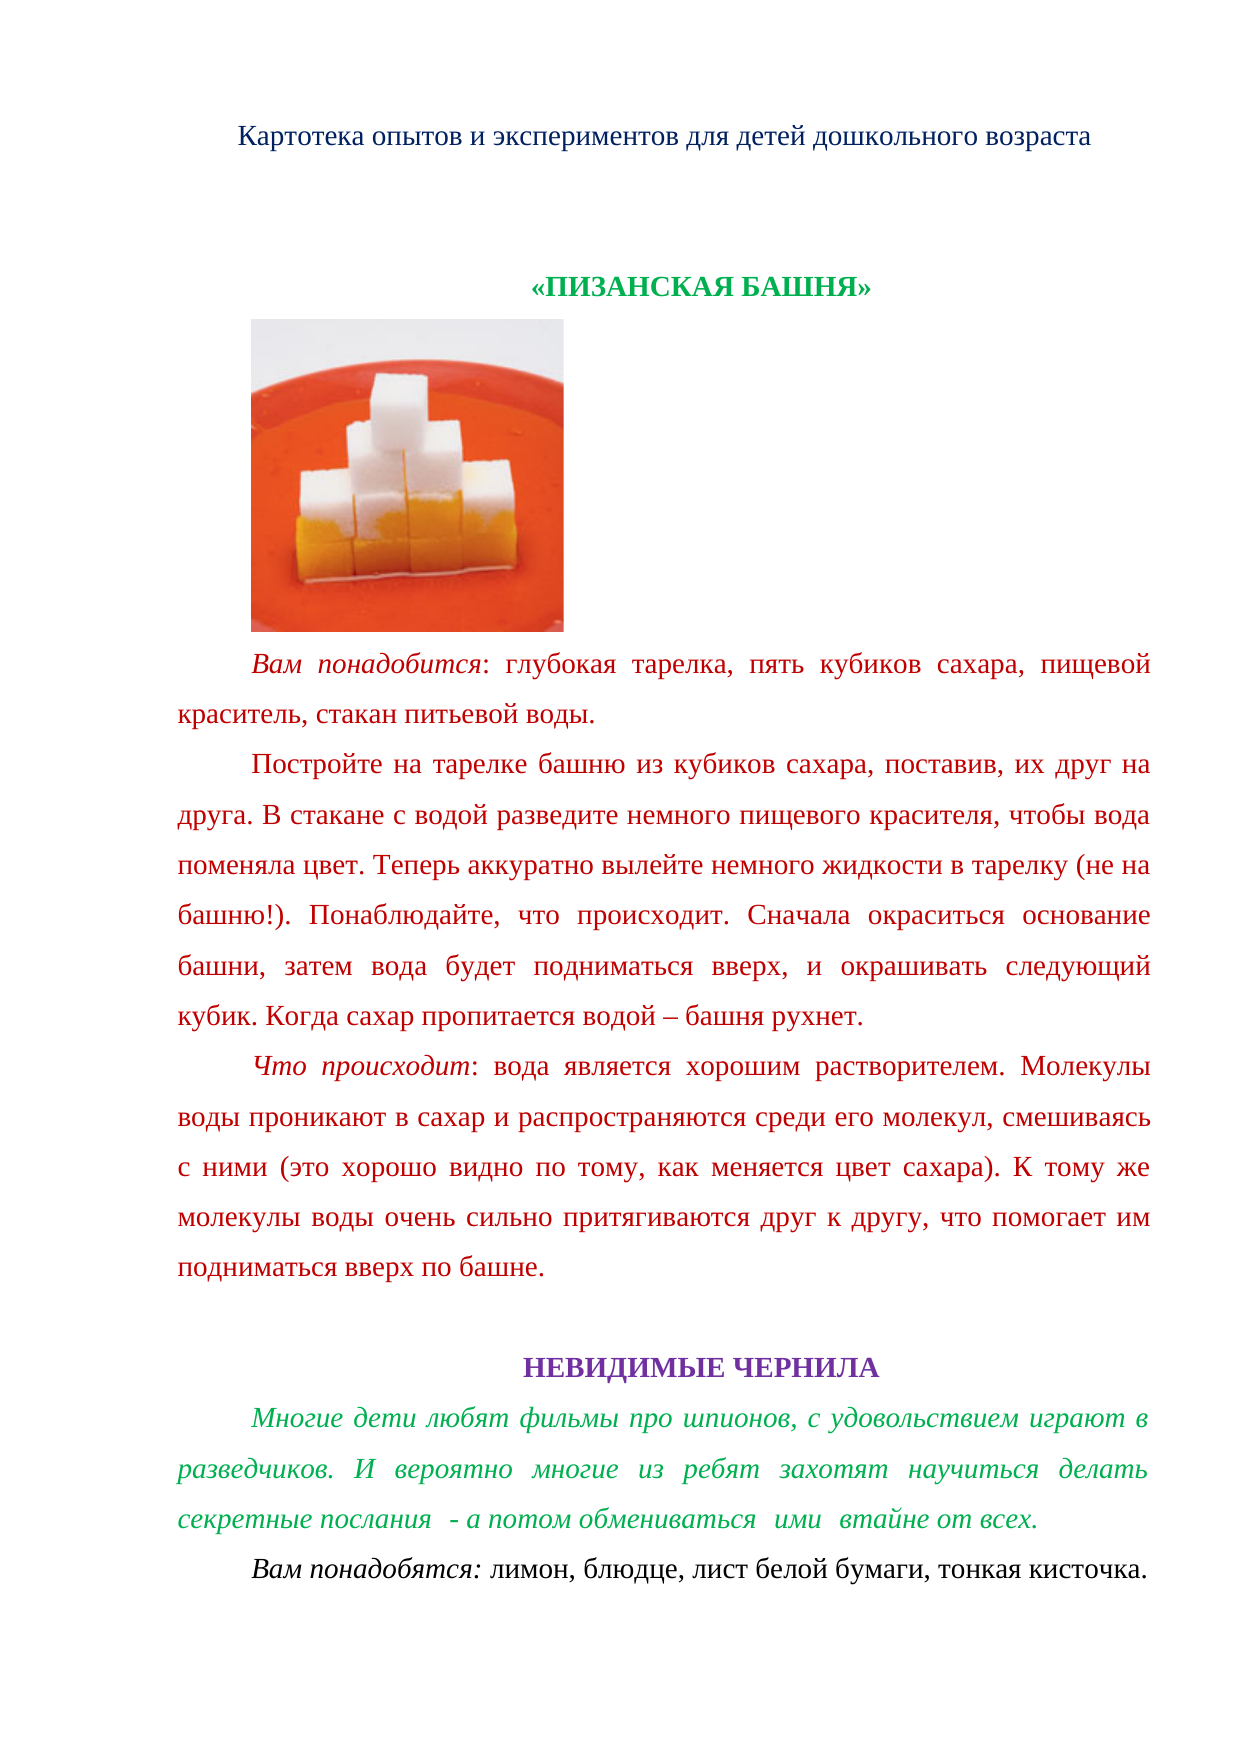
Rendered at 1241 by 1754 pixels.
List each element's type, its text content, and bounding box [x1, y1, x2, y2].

text Многие дети любят фильмы про шпионов, с удовольствием играют в разведчиков. И вероятно многие из ребят захотят научиться делать секретные послания - а потом обмениваться ими втайне от всех. [177, 1401, 1152, 1535]
text Что происходит: вода является хорошим растворителем. Молекулы воды проникают в сахар и распространяются среди его молекул, смешиваясь с ними (это хорошо видно по тому, как меняется цвет сахара). К тому же молекулы воды очень сильно притягиваются друг к другу, что помогает им подниматься вверх по башне. [177, 1048, 1152, 1283]
subtitle «ПИЗАНСКАЯ БАШНЯ» [177, 269, 1152, 303]
text Вам понадобятся: лимон, блюдце, лист белой бумаги, тонкая кисточка. [177, 1551, 1152, 1585]
subtitle Картотека опытов и экспериментов для детей дошкольного возраста [177, 118, 1152, 152]
subtitle НЕВИДИМЫЕ ЧЕРНИЛА [177, 1350, 1152, 1384]
text Постройте на тарелке башню из кубиков сахара, поставив, их друг на друга. В стакане с водой разведите немного пищевого красителя, чтобы вода поменяла цвет. Теперь аккуратно вылейте немного жидкости в тарелку (не на башню!). Понаблюдайте, что происходит. Сначала окраситься основание башни, затем вода будет подниматься вверх, и окрашивать следующий кубик. Когда сахар пропитается водой – башня рухнет. [177, 746, 1152, 1032]
picture [251, 319, 564, 632]
text Вам понадобится: глубокая тарелка, пять кубиков сахара, пищевой краситель, стакан питьевой воды. [177, 646, 1152, 730]
